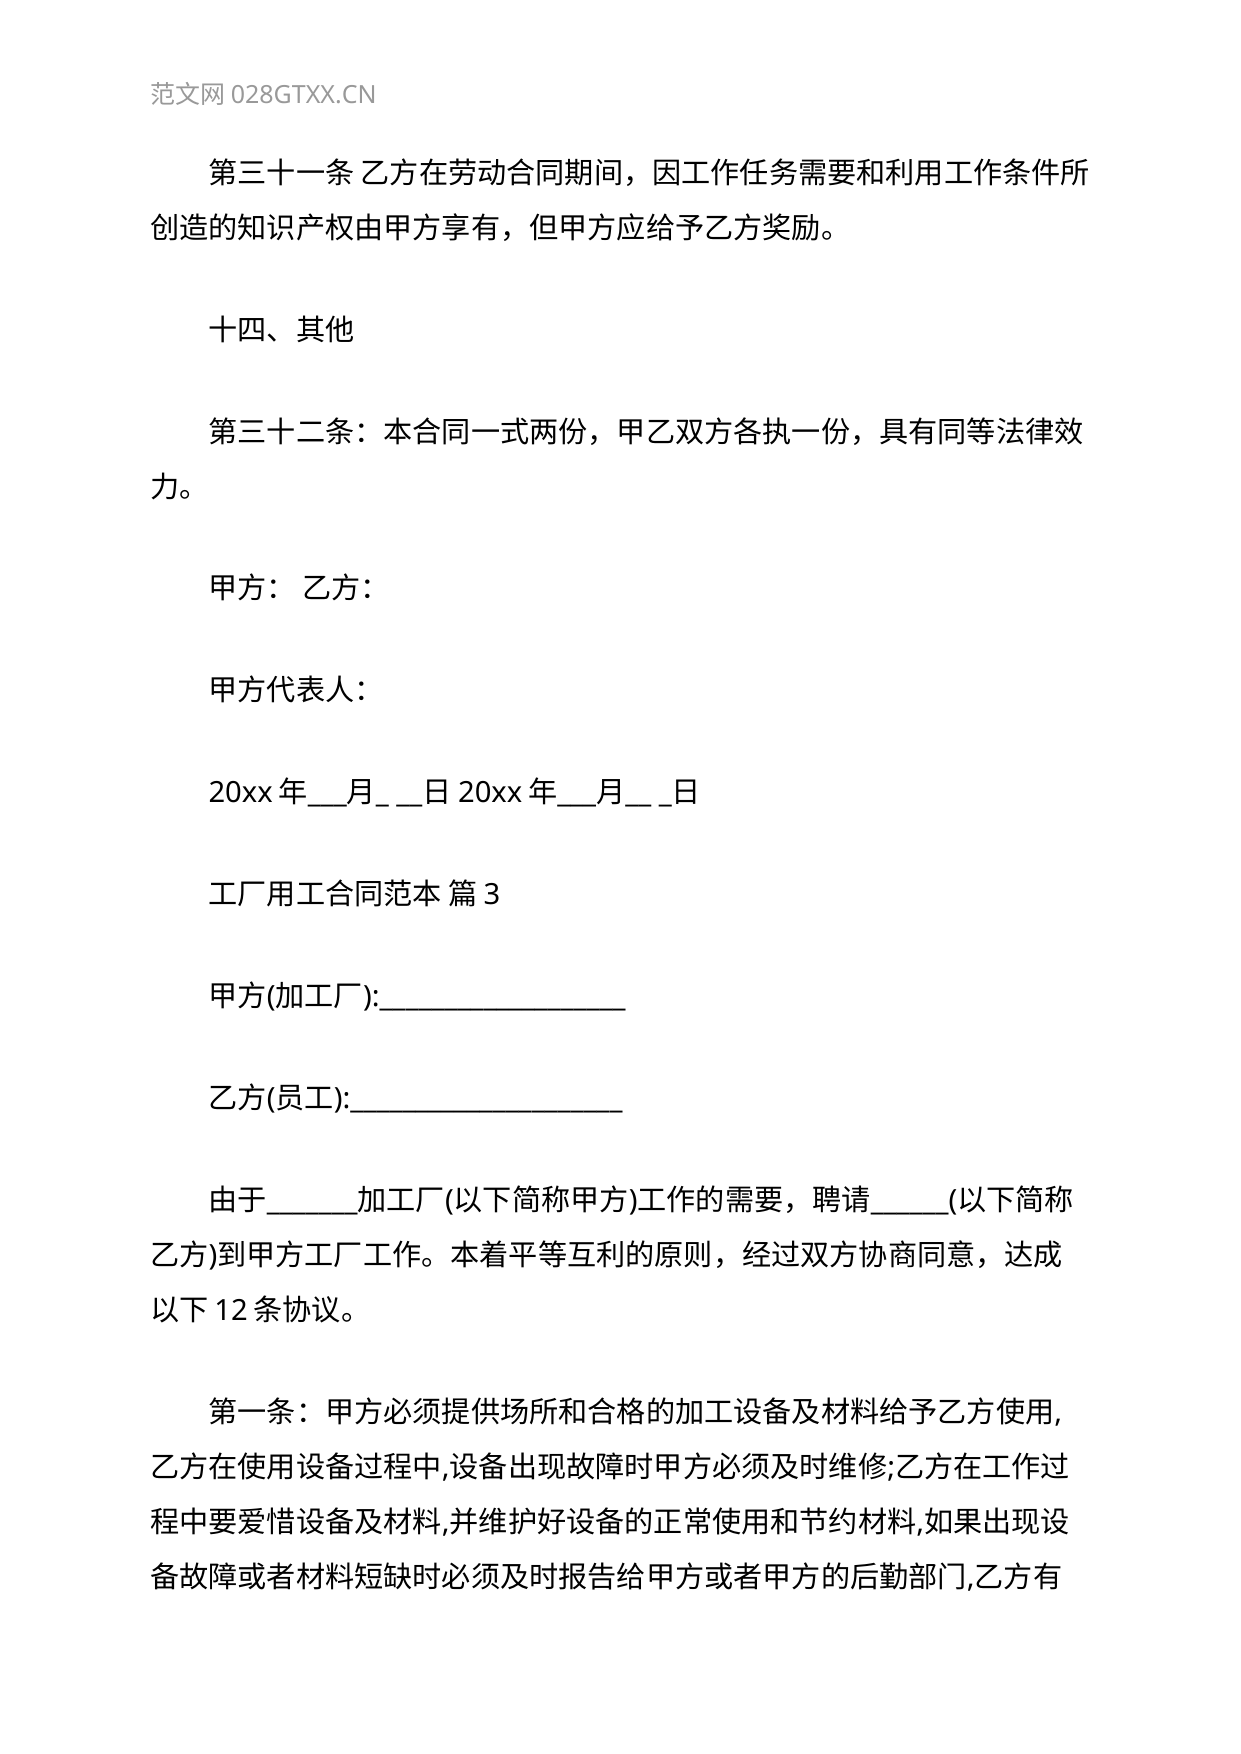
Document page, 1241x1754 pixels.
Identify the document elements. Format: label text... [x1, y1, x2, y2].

text 乙方(员工):_____________________ [150, 1074, 1090, 1117]
text 第三十二条：本合同一式两份，甲乙双方各执一份，具有同等法律效力。 [150, 408, 1090, 506]
text 由于_______加工厂(以下简称甲方)工作的需要，聘请______(以下简称乙方)到甲方工厂工作。本着平等互利的原则，经过双方协商同意，达成以下12条协议。 [150, 1177, 1090, 1329]
text 工厂用工合同范本 篇3 [150, 871, 1090, 913]
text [150, 1388, 1090, 1596]
text 20xx年___月_ __日 20xx年___月__ _日 [150, 769, 1090, 811]
text 甲方(加工厂):___________________ [150, 973, 1090, 1015]
text 甲方： 乙方： [150, 565, 1090, 607]
text 十四、其他 [150, 307, 1090, 349]
text 甲方代表人： [150, 667, 1090, 709]
text 第三十一条 乙方在劳动合同期间，因工作任务需要和利用工作条件所创造的知识产权由甲方享有，但甲方应给予乙方奖励。 [150, 150, 1090, 247]
